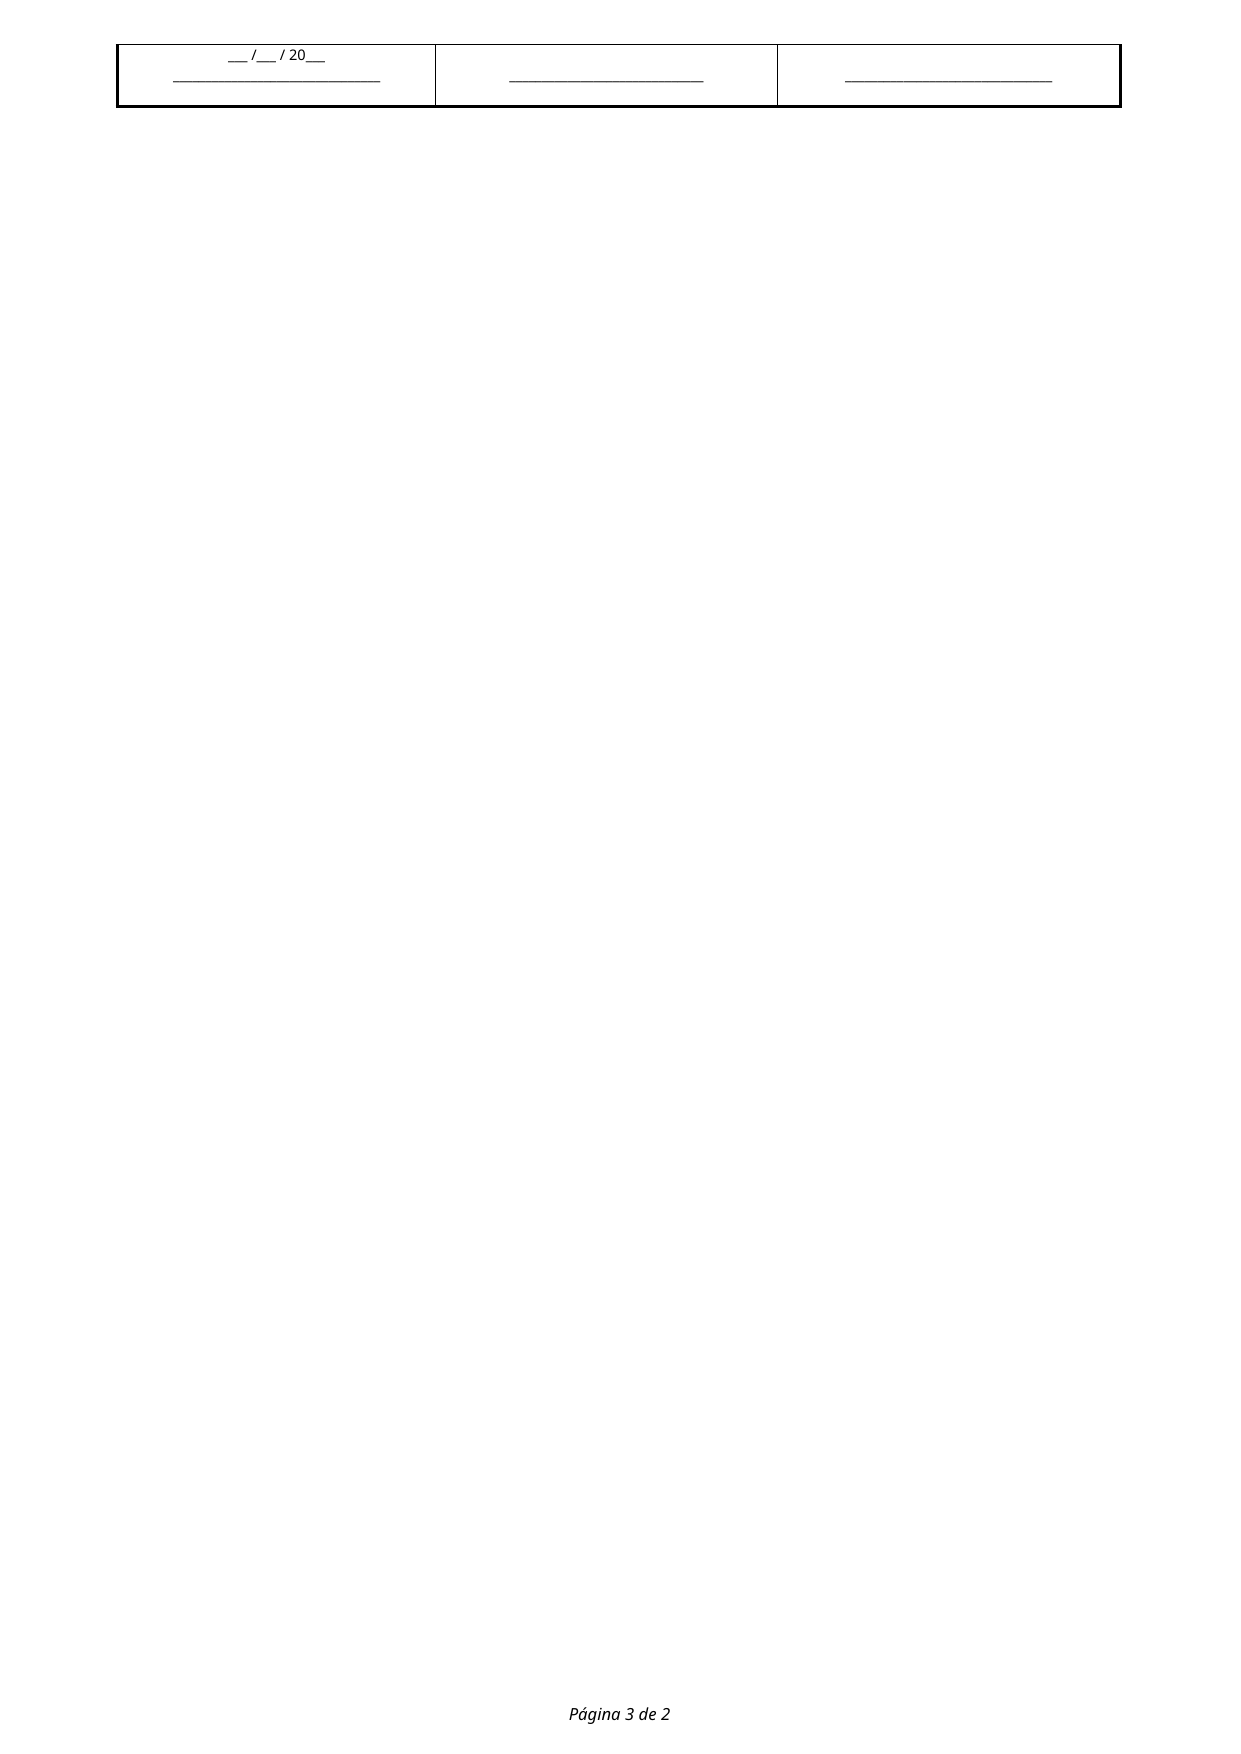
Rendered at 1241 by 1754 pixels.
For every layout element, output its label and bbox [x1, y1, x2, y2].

table_cell [436, 45, 777, 104]
table_cell [778, 45, 1119, 104]
table_cell [119, 45, 435, 104]
